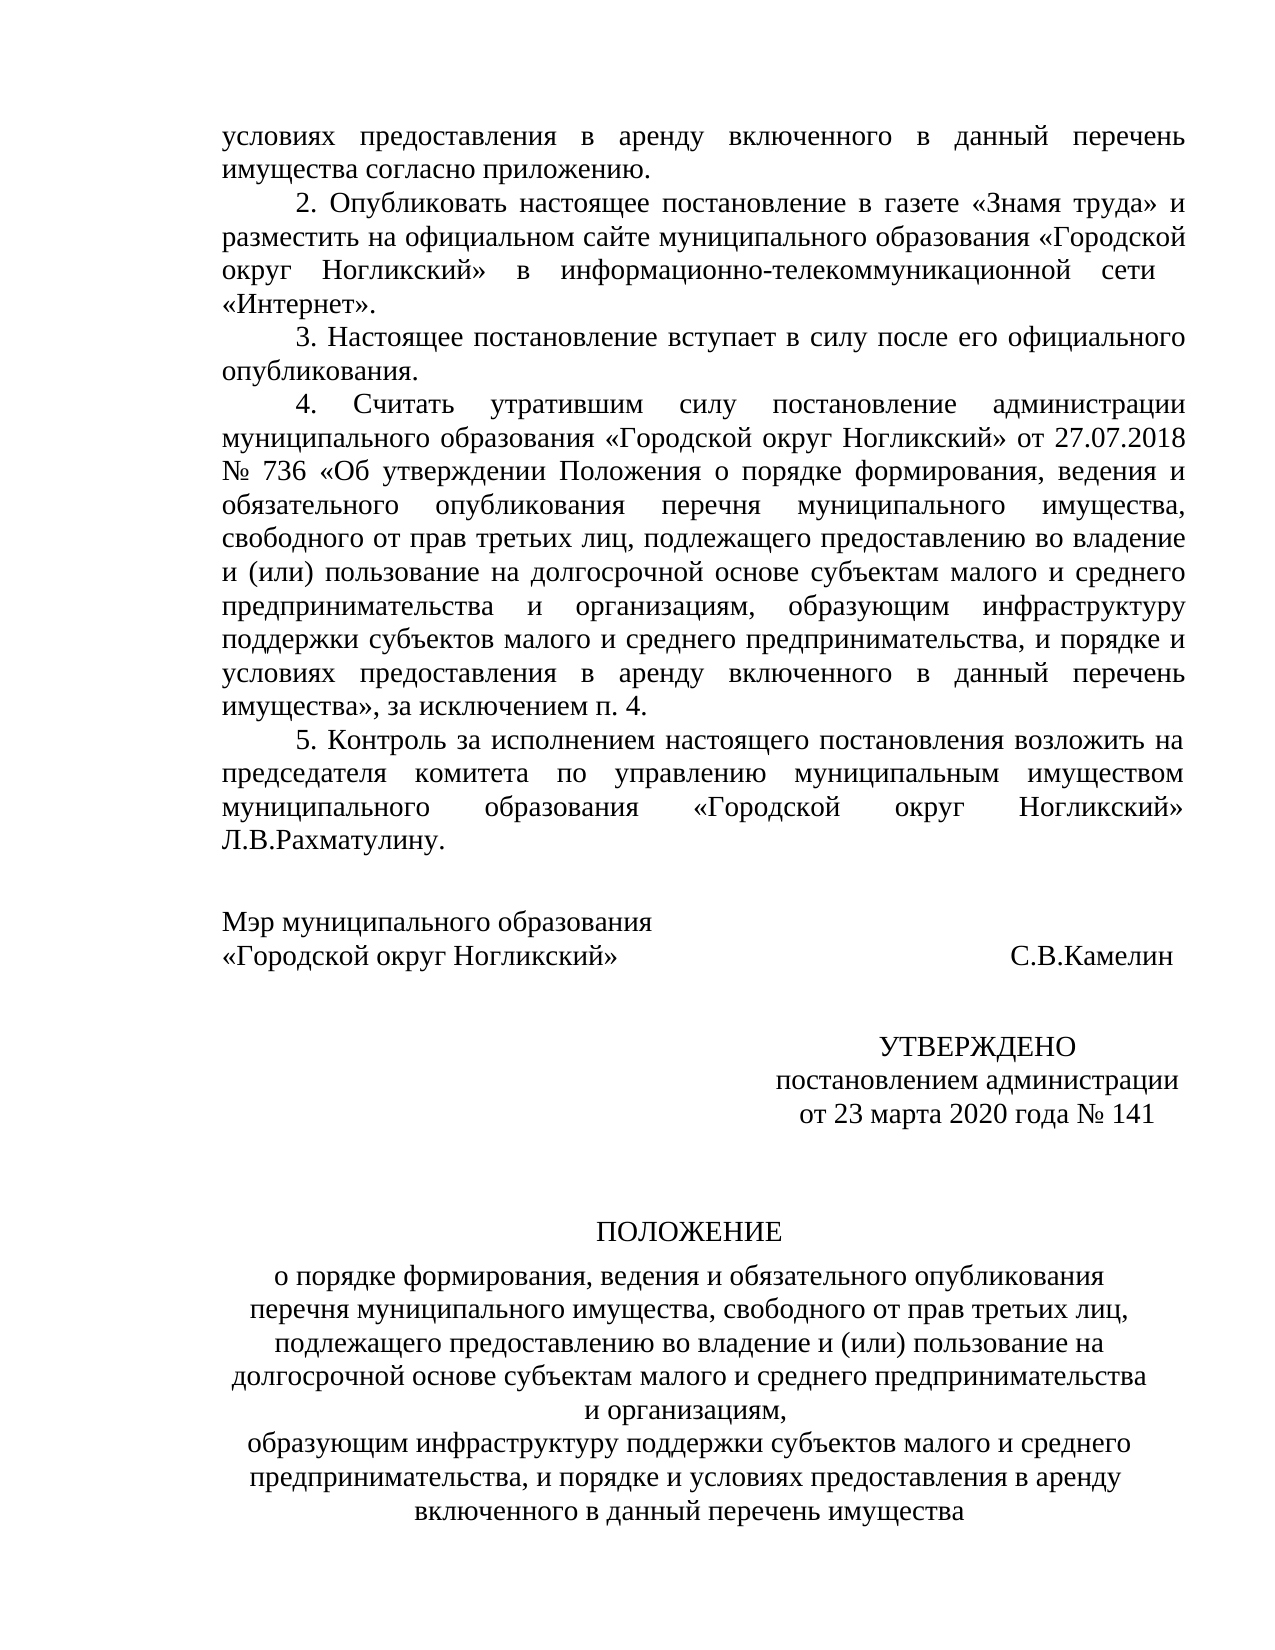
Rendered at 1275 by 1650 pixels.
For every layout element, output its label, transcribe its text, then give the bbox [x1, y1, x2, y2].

text Мэр муниципального образования [222, 904, 1186, 938]
text «Городской округ Ногликский» С.В.Камелин [222, 938, 1186, 971]
text постановлением администрации [768, 1062, 1186, 1096]
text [222, 118, 1186, 185]
text ПОЛОЖЕНИЕ [222, 1214, 1157, 1247]
text УТВЕРЖДЕНО [768, 1029, 1186, 1062]
text о порядке формирования, ведения и обязательного опубликования перечня муниципального имущества, свободного от прав третьих лиц, подлежащего предоставлению во владение и (или) пользование на долгосрочной основе субъектам малого и среднего предпринимательства и организациям, образующим инфраструктуру поддержки субъектов малого и среднего предпринимательства, и порядке и условиях предоставления в аренду включенного в данный перечень имущества [222, 1258, 1157, 1526]
text 4. Считать утратившим силу постановление администрации муниципального образования «Городской округ Ногликский» от 27.07.2018 № 736 «Об утверждении Положения о порядке формирования, ведения и обязательного опубликования перечня муниципального имущества, свободного от прав третьих лиц, подлежащего предоставлению во владение и (или) пользование на долгосрочной основе субъектам малого и среднего предпринимательства и организациям, образующим инфраструктуру поддержки субъектов малого и среднего предпринимательства, и порядке и условиях предоставления в аренду включенного в данный перечень имущества», за исключением п. 4. [222, 386, 1186, 722]
text 5. Контроль за исполнением настоящего постановления возложить на председателя комитета по управлению муниципальным имуществом муниципального образования «Городской округ Ногликский» Л.В.Рахматулину. [222, 722, 1184, 856]
text 3. Настоящее постановление вступает в силу после его официального опубликования. [222, 319, 1186, 386]
text 2. Опубликовать настоящее постановление в газете «Знамя труда» и разместить на официальном сайте муниципального образования «Городской округ Ногликский» в информационно-телекоммуникационной сети «Интернет». [222, 185, 1186, 319]
text от 23 марта 2020 года № 141 [768, 1096, 1186, 1129]
